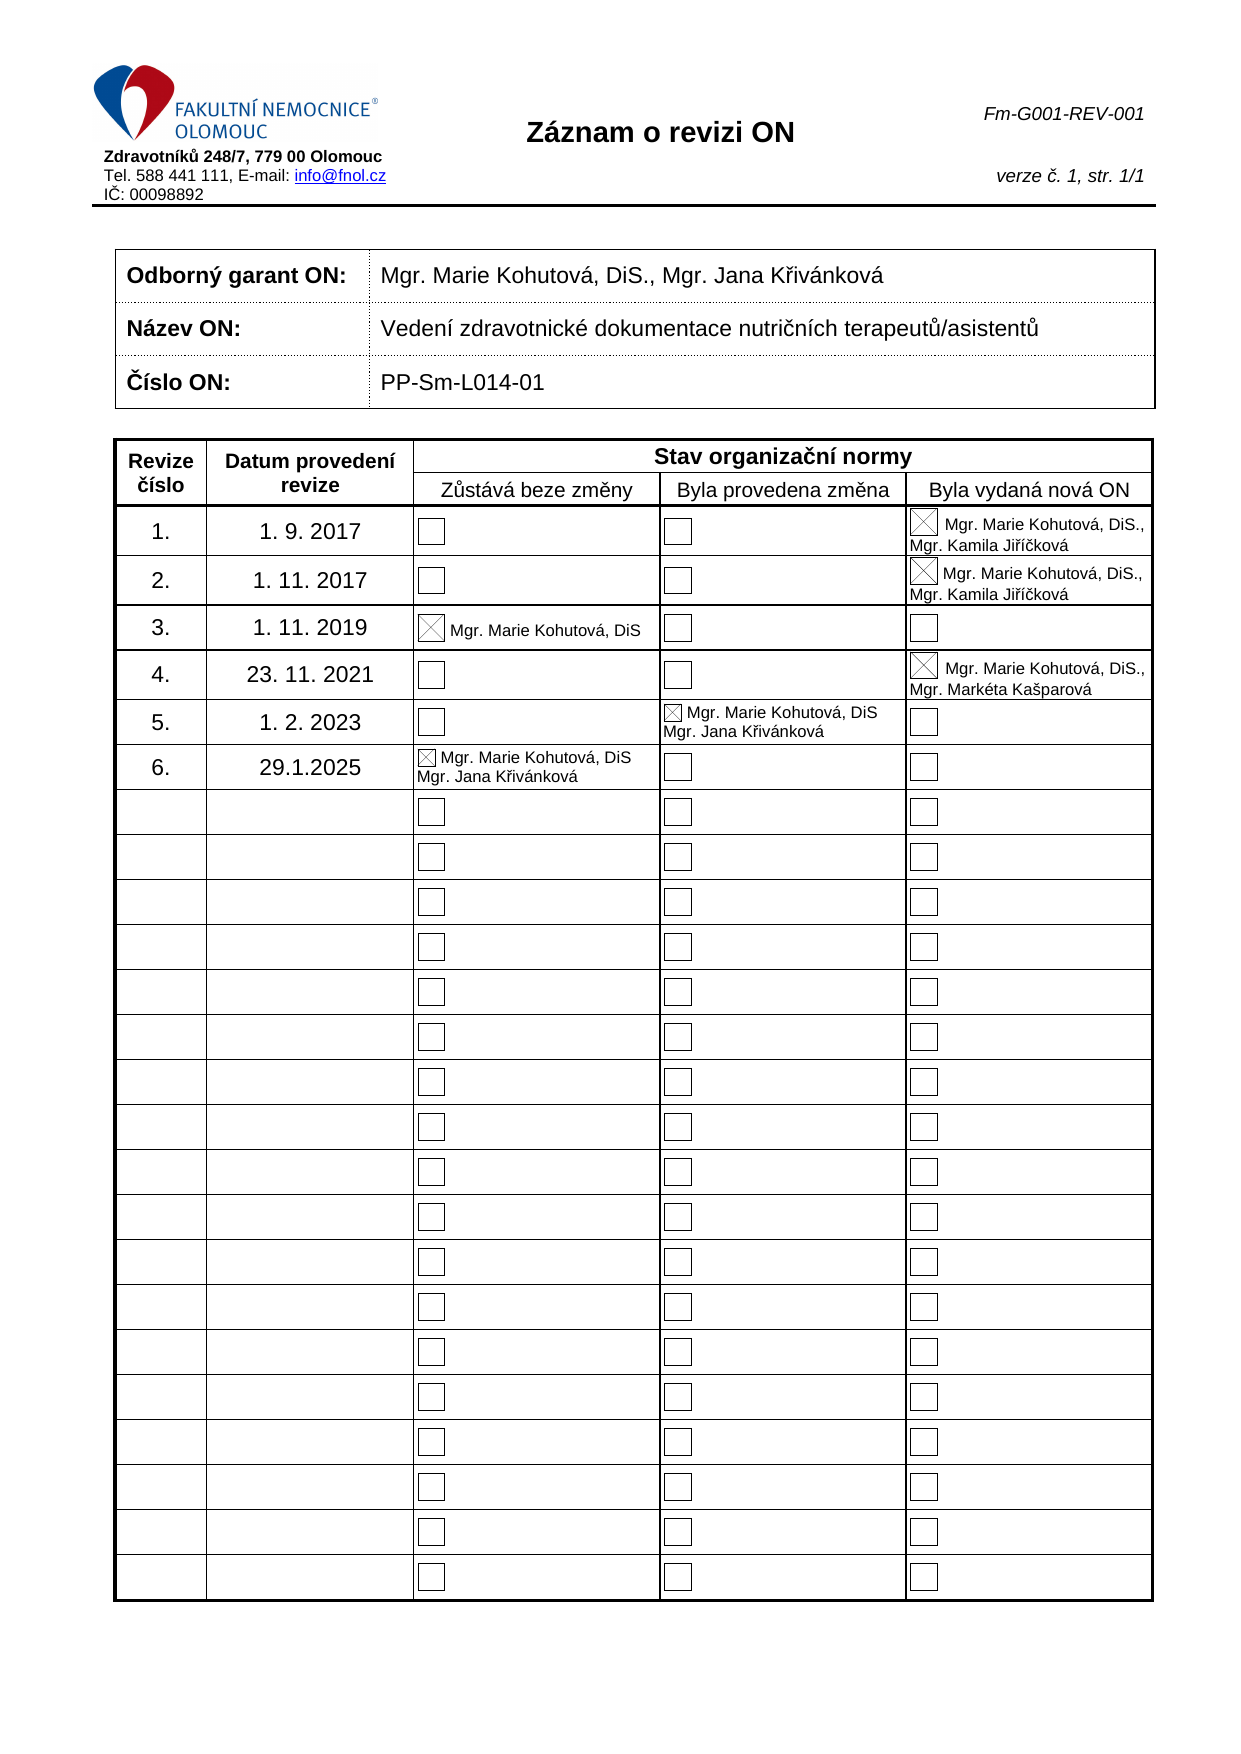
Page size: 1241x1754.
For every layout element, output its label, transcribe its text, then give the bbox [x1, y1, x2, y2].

table_cell [117, 1555, 206, 1599]
table_cell [661, 1555, 905, 1599]
table_cell [207, 1285, 413, 1329]
table_cell [661, 1060, 905, 1104]
table_cell [414, 970, 659, 1014]
table_cell [661, 1330, 905, 1374]
table_cell [907, 1105, 1151, 1149]
table_cell [414, 1555, 659, 1599]
table_cell [117, 1150, 206, 1194]
table_cell [414, 1420, 659, 1464]
table_cell [661, 507, 905, 555]
table_cell [117, 1015, 206, 1059]
table_cell [207, 925, 413, 969]
table_header Datum provedení revize [207, 441, 413, 504]
table_cell [414, 880, 659, 924]
table_cell [661, 1510, 905, 1554]
table_cell [907, 1555, 1151, 1599]
table_header Revize číslo [117, 441, 206, 504]
table_cell 23. 11. 2021 [207, 651, 413, 699]
table_cell [907, 1060, 1151, 1104]
table_cell [661, 1195, 905, 1239]
table_cell Zůstává beze změny [414, 473, 659, 504]
table_cell [207, 1555, 413, 1599]
table_cell Mgr. Marie Kohutová, DiS [414, 606, 659, 649]
table_cell [414, 1015, 659, 1059]
table_cell [907, 1015, 1151, 1059]
table_cell [414, 1465, 659, 1509]
table_cell [661, 790, 905, 834]
table_cell [207, 880, 413, 924]
table_cell [207, 1195, 413, 1239]
table_cell [907, 970, 1151, 1014]
table_cell Vedení zdravotnické dokumentace nutričních terapeutů/asistentů [369, 302, 1154, 355]
table_cell [207, 1510, 413, 1554]
table_cell [907, 880, 1151, 924]
table_cell [414, 1150, 659, 1194]
table_cell [907, 700, 1151, 744]
table_cell [117, 1240, 206, 1284]
table_cell [661, 1285, 905, 1329]
table_cell [207, 1240, 413, 1284]
table_cell Byla vydaná nová ON [907, 473, 1151, 504]
table_cell [117, 1060, 206, 1104]
table_cell [661, 651, 905, 699]
table_cell [661, 1105, 905, 1149]
table_cell [414, 1195, 659, 1239]
table_cell [207, 790, 413, 834]
table_cell [907, 790, 1151, 834]
table_cell [907, 1195, 1151, 1239]
table_cell [414, 700, 659, 744]
table_cell [414, 651, 659, 699]
table_cell [414, 925, 659, 969]
table_cell Mgr. Marie Kohutová, DiS., Mgr. Kamila Jiříčková [907, 556, 1151, 604]
table_cell [661, 606, 905, 649]
table_cell [207, 1105, 413, 1149]
table_cell 3. [117, 606, 206, 649]
table_cell [907, 606, 1151, 649]
table_cell [117, 1105, 206, 1149]
table_cell 5. [117, 700, 206, 744]
table_cell [907, 1420, 1151, 1464]
table_cell [117, 1510, 206, 1554]
table_cell [117, 1285, 206, 1329]
table_cell [117, 1375, 206, 1419]
table_cell [117, 970, 206, 1014]
table_cell [414, 1510, 659, 1554]
table_cell Mgr. Marie Kohutová, DiS., Mgr. Markéta Kašparová [907, 651, 1151, 699]
table_cell [207, 1420, 413, 1464]
table_cell [207, 1330, 413, 1374]
table_cell [207, 1465, 413, 1509]
table_cell [414, 835, 659, 879]
table_cell [117, 1195, 206, 1239]
table_cell [117, 880, 206, 924]
table_cell [414, 790, 659, 834]
table_cell [661, 1240, 905, 1284]
table_cell 4. [117, 651, 206, 699]
table_cell [414, 507, 659, 555]
table_cell [661, 745, 905, 789]
table_cell PP-Sm-L014-01 [369, 355, 1154, 408]
table_cell [907, 835, 1151, 879]
table_cell 2. [117, 556, 206, 604]
table_header Mgr. Marie Kohutová, DiS., Mgr. Jana Křivánková [369, 250, 1154, 302]
table_cell [907, 925, 1151, 969]
table_cell [907, 1465, 1151, 1509]
table_cell Byla provedena změna [661, 473, 905, 504]
table_cell Mgr. Marie Kohutová, DiS Mgr. Jana Křivánková [414, 745, 659, 789]
table_cell [117, 925, 206, 969]
table_cell [414, 1240, 659, 1284]
table_cell Název ON: [116, 302, 369, 355]
table_cell [117, 835, 206, 879]
table_header Stav organizační normy [414, 441, 1151, 472]
table_cell [414, 556, 659, 604]
table_cell [414, 1330, 659, 1374]
table_cell [117, 1465, 206, 1509]
table_cell [661, 970, 905, 1014]
table_cell 1. 11. 2017 [207, 556, 413, 604]
table_cell [907, 1150, 1151, 1194]
table_cell [207, 1060, 413, 1104]
table_cell [661, 835, 905, 879]
table_cell [117, 1330, 206, 1374]
table_cell [661, 1420, 905, 1464]
table_cell [414, 1060, 659, 1104]
table_cell [907, 1240, 1151, 1284]
table_cell Číslo ON: [116, 355, 369, 408]
table_header Odborný garant ON: [116, 250, 369, 302]
table_cell [661, 880, 905, 924]
table_cell [661, 925, 905, 969]
table_cell [117, 1420, 206, 1464]
table_cell Mgr. Marie Kohutová, DiS Mgr. Jana Křivánková [661, 700, 905, 744]
picture [92, 63, 379, 142]
table_cell 1. 9. 2017 [207, 507, 413, 555]
table_cell [207, 970, 413, 1014]
table_cell [207, 1375, 413, 1419]
table_cell 1. [117, 507, 206, 555]
table_cell [661, 556, 905, 604]
table_cell [907, 1330, 1151, 1374]
table_cell 1. 2. 2023 [207, 700, 413, 744]
table_cell [661, 1375, 905, 1419]
table_cell 6. [117, 745, 206, 789]
table_cell [907, 1510, 1151, 1554]
table_cell [907, 1375, 1151, 1419]
table_cell [907, 745, 1151, 789]
table_cell 29.1.2025 [207, 745, 413, 789]
table_cell 1. 11. 2019 [207, 606, 413, 649]
table_cell [414, 1285, 659, 1329]
table_cell [661, 1465, 905, 1509]
table_cell [661, 1015, 905, 1059]
table_cell [207, 1150, 413, 1194]
table_cell [117, 790, 206, 834]
table_cell [207, 835, 413, 879]
table_cell [414, 1375, 659, 1419]
table_cell [661, 1150, 905, 1194]
table_cell Mgr. Marie Kohutová, DiS., Mgr. Kamila Jiříčková [907, 507, 1151, 555]
table_cell [907, 1285, 1151, 1329]
table_cell [207, 1015, 413, 1059]
table_cell [414, 1105, 659, 1149]
